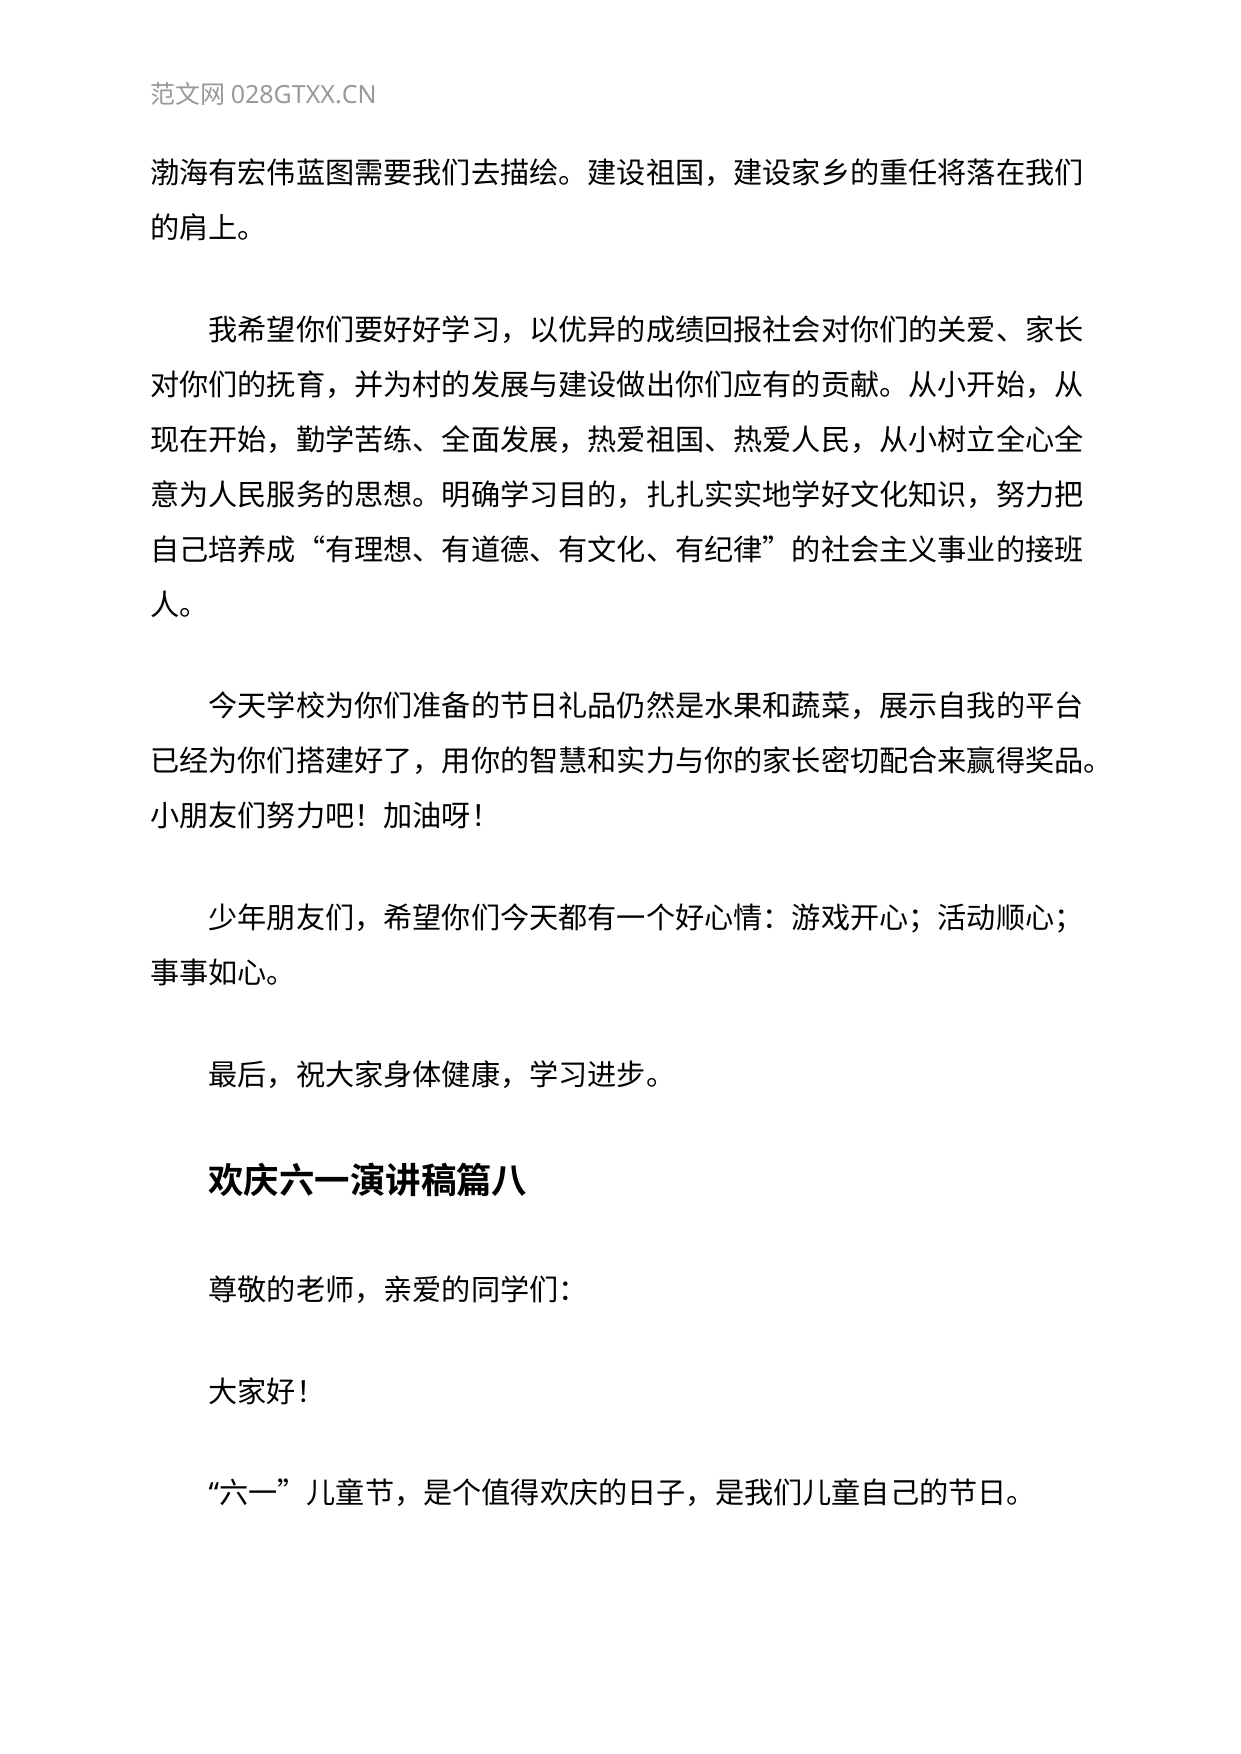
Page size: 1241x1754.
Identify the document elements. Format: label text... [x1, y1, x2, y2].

text “六一”儿童节，是个值得欢庆的日子，是我们儿童自己的节日。 [150, 1470, 1090, 1512]
text 今天学校为你们准备的节日礼品仍然是水果和蔬菜，展示自我的平台已经为你们搭建好了，用你的智慧和实力与你的家长密切配合来赢得奖品。小朋友们努力吧！加油呀！ [150, 683, 1090, 835]
text 大家好！ [150, 1368, 1090, 1410]
text 尊敬的老师，亲爱的同学们： [150, 1266, 1090, 1309]
text 我希望你们要好好学习，以优异的成绩回报社会对你们的关爱、家长对你们的抚育，并为村的发展与建设做出你们应有的贡献。从小开始，从现在开始，勤学苦练、全面发展，热爱祖国、热爱人民，从小树立全心全意为人民服务的思想。明确学习目的，扎扎实实地学好文化知识，努力把自己培养成“有理想、有道德、有文化、有纪律”的社会主义事业的接班人。 [150, 307, 1090, 623]
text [150, 150, 1090, 247]
text 欢庆六一演讲稿篇八 [150, 1153, 1090, 1204]
text 最后，祝大家身体健康，学习进步。 [150, 1051, 1090, 1093]
text 少年朋友们，希望你们今天都有一个好心情：游戏开心；活动顺心；事事如心。 [150, 894, 1090, 992]
